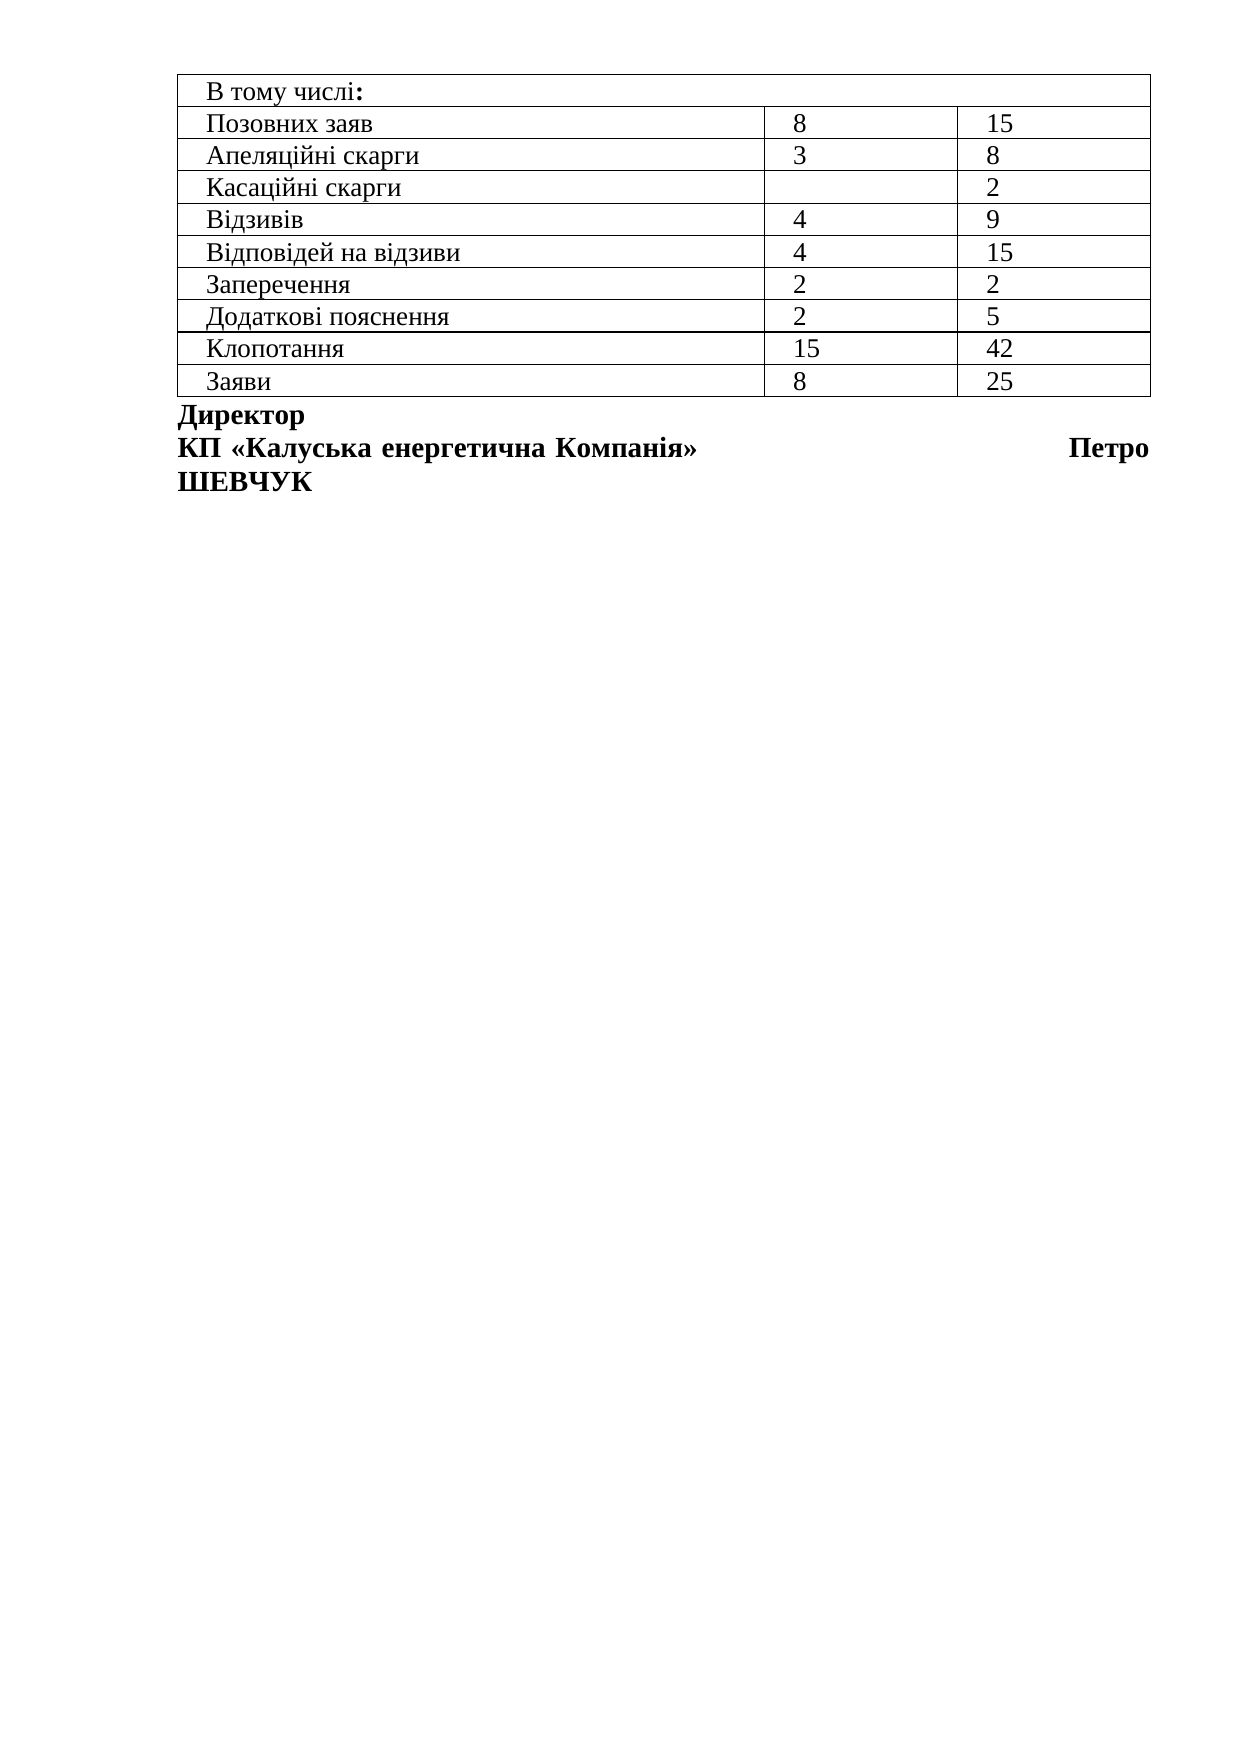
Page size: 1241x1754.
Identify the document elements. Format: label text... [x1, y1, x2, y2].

table_cell Апеляційні скарги [178, 139, 764, 170]
table_cell В тому числі: [178, 75, 1150, 106]
text Директор [177, 397, 1152, 430]
text КП «Калуська енергетична Компанія» Петро ШЕВЧУК [177, 430, 1152, 497]
table_cell 4 [765, 236, 957, 267]
table_cell Позовних заяв [178, 107, 764, 138]
table_cell Касаційні скарги [178, 171, 764, 203]
table_cell 15 [958, 107, 1150, 138]
table_cell 8 [765, 107, 957, 138]
table_cell Клопотання [178, 333, 764, 363]
table_cell Відзивів [178, 204, 764, 235]
table_cell 2 [765, 300, 957, 331]
table_cell Відповідей на відзиви [178, 236, 764, 267]
table_cell Додаткові пояснення [178, 300, 764, 331]
table_cell Заперечення [178, 268, 764, 299]
table_cell 9 [958, 204, 1150, 235]
table_cell 2 [958, 171, 1150, 203]
table_cell 2 [765, 268, 957, 299]
table_cell 42 [958, 333, 1150, 363]
table_cell 8 [765, 365, 957, 396]
table_cell 15 [958, 236, 1150, 267]
table_cell 5 [958, 300, 1150, 331]
table_cell 2 [958, 268, 1150, 299]
table_cell 8 [958, 139, 1150, 170]
table_cell 25 [958, 365, 1150, 396]
table_cell Заяви [178, 365, 764, 396]
table_cell 4 [765, 204, 957, 235]
table_cell 15 [765, 333, 957, 363]
table_cell 3 [765, 139, 957, 170]
table_cell [765, 171, 957, 203]
